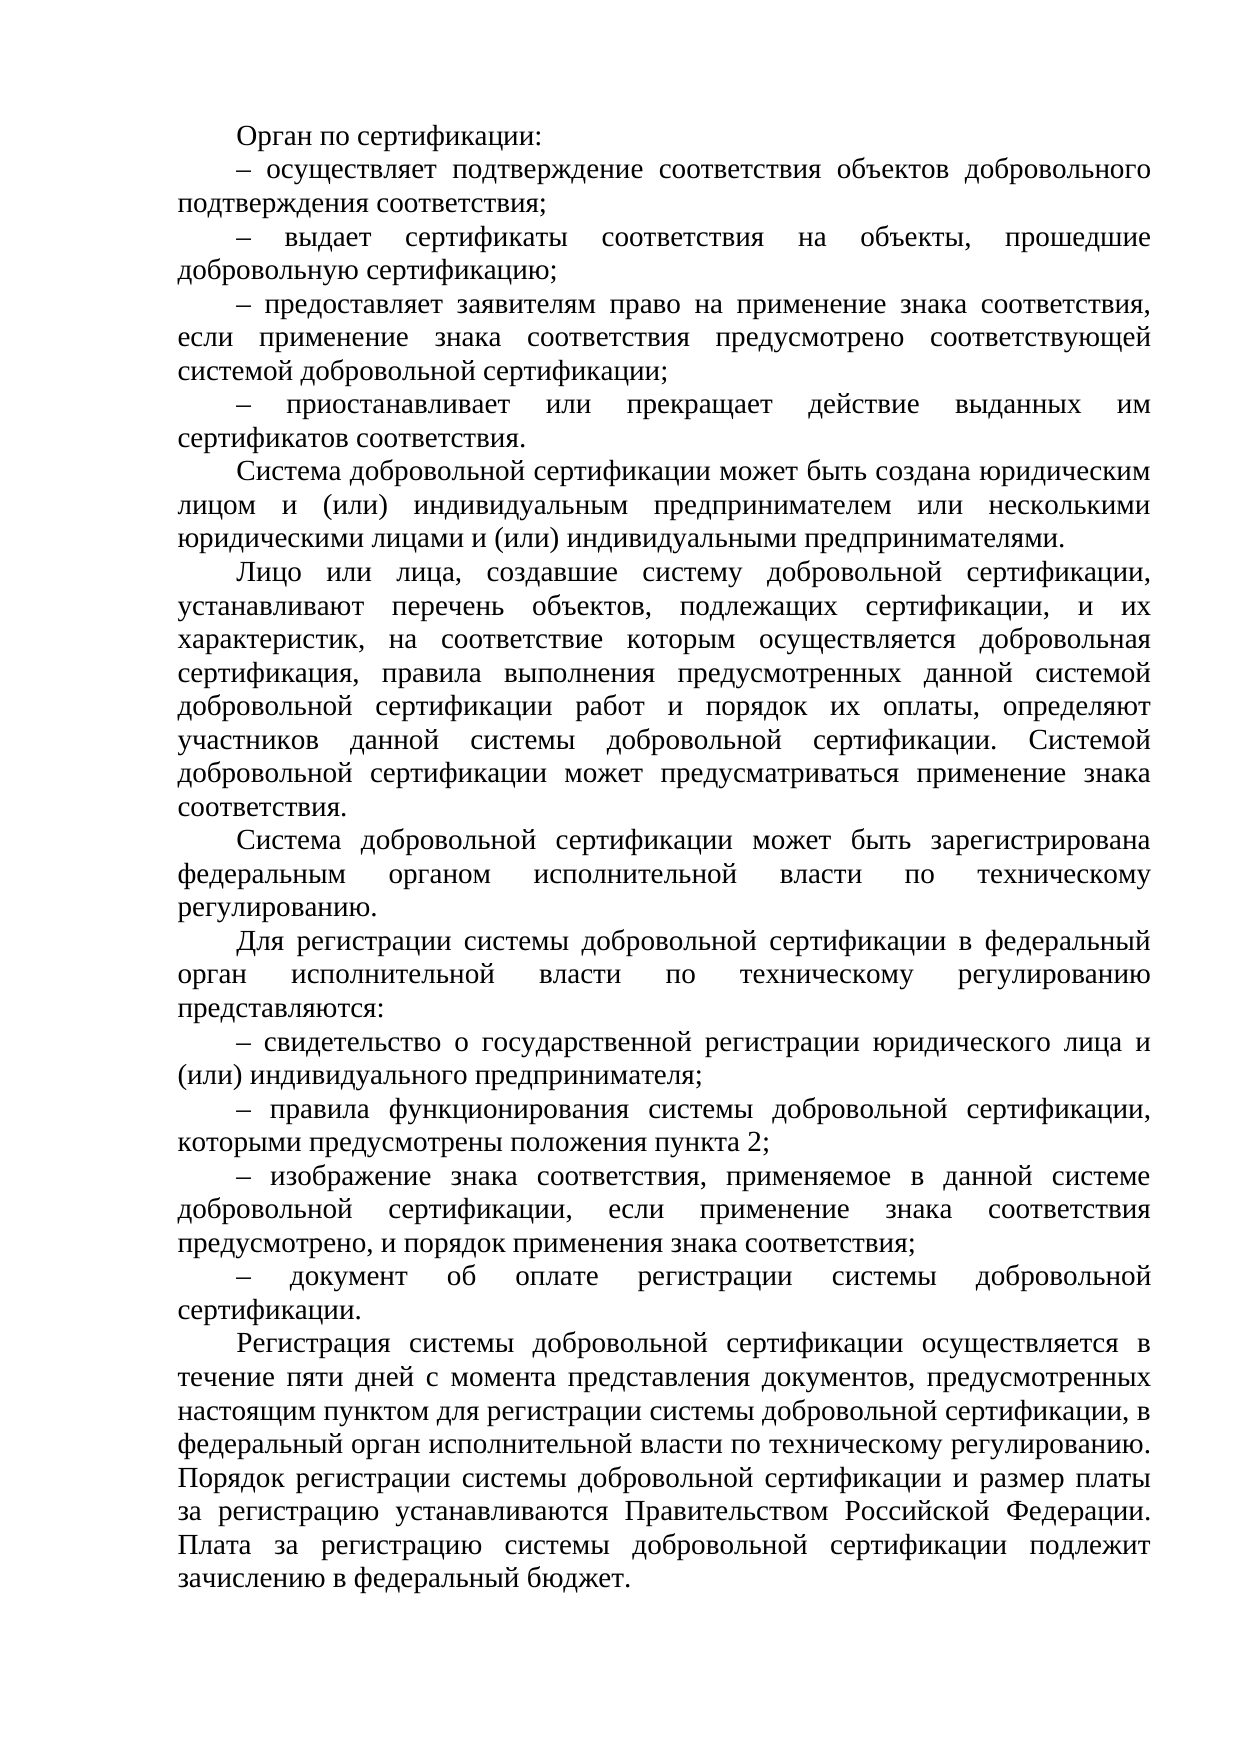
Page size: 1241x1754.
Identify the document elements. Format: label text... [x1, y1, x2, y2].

text Для регистрации системы добровольной сертификации в федеральный орган исполнительной власти по техническому регулированию представляются: [177, 923, 1152, 1024]
text Система добровольной сертификации может быть зарегистрирована федеральным органом исполнительной власти по техническому регулированию. [177, 822, 1152, 923]
text Орган по сертификации: [177, 118, 1152, 152]
text – предоставляет заявителям право на применение знака соответствия, если применение знака соответствия предусмотрено соответствующей системой добровольной сертификации; [177, 286, 1152, 386]
text – изображение знака соответствия, применяемое в данной системе добровольной сертификации, если применение знака соответствия предусмотрено, и порядок применения знака соответствия; [177, 1158, 1152, 1258]
text Лицо или лица, создавшие систему добровольной сертификации, устанавливают перечень объектов, подлежащих сертификации, и их характеристик, на соответствие которым осуществляется добровольная сертификация, правила выполнения предусмотренных данной системой добровольной сертификации работ и порядок их оплаты, определяют участников данной системы добровольной сертификации. Системой добровольной сертификации может предусматриваться применение знака соответствия. [177, 554, 1152, 822]
text – правила функционирования системы добровольной сертификации, которыми предусмотрены положения пункта 2; [177, 1091, 1152, 1158]
text – осуществляет подтверждение соответствия объектов добровольного подтверждения соответствия; [177, 152, 1152, 219]
text – выдает сертификаты соответствия на объекты, прошедшие добровольную сертификацию; [177, 219, 1152, 286]
text Система добровольной сертификации может быть создана юридическим лицом и (или) индивидуальным предпринимателем или несколькими юридическими лицами и (или) индивидуальными предпринимателями. [177, 453, 1152, 554]
text – свидетельство о государственной регистрации юридического лица и (или) индивидуального предпринимателя; [177, 1024, 1152, 1091]
text Регистрация системы добровольной сертификации осуществляется в течение пяти дней с момента представления документов, предусмотренных настоящим пунктом для регистрации системы добровольной сертификации, в федеральный орган исполнительной власти по техническому регулированию. Порядок регистрации системы добровольной сертификации и размер платы за регистрацию устанавливаются Правительством Российской Федерации. Плата за регистрацию системы добровольной сертификации подлежит зачислению в федеральный бюджет. [177, 1326, 1152, 1594]
text – документ об оплате регистрации системы добровольной сертификации. [177, 1258, 1152, 1326]
text – приостанавливает или прекращает действие выданных им сертификатов соответствия. [177, 386, 1152, 453]
